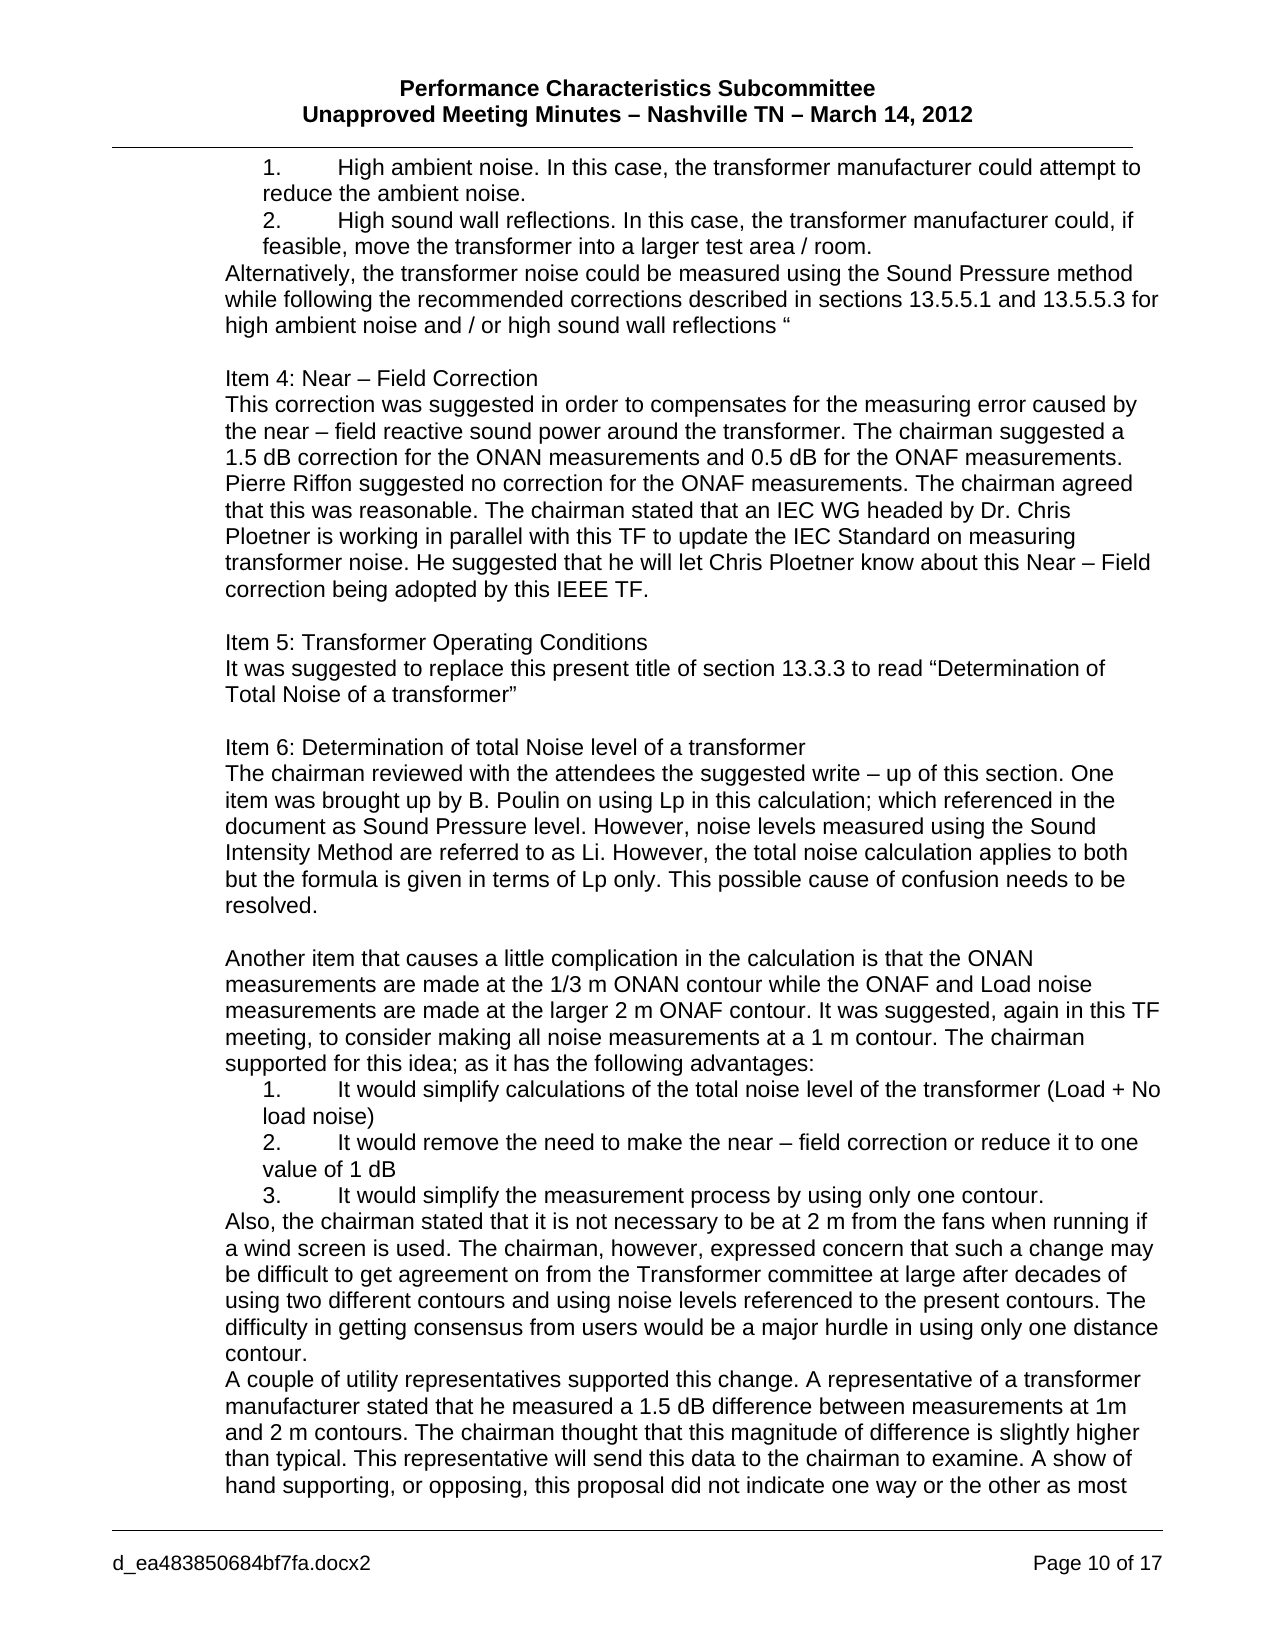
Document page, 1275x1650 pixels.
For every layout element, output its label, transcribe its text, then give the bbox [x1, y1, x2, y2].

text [225, 1366, 1162, 1498]
text Another item that causes a little complication in the calculation is that the ONAN measurements are made at the 1/3 m ONAN contour while the ONAF and Load noise measurements are made at the larger 2 m ONAF contour. It was suggested, again in this TF meeting, to consider making all noise measurements at a 1 m contour. The chairman supported for this idea; as it has the following advantages: [225, 945, 1162, 1076]
text 1. It would simplify calculations of the total noise level of the transformer (Load + No load noise) [262, 1076, 1162, 1129]
text It was suggested to replace this present title of section 13.3.3 to read “Determination of Total Noise of a transformer” [225, 655, 1162, 707]
text Item 4: Near – Field Correction [225, 365, 1162, 391]
text 2. It would remove the need to make the near – field correction or reduce it to one value of 1 dB [262, 1129, 1162, 1182]
text Also, the chairman stated that it is not necessary to be at 2 m from the fans when running if a wind screen is used. The chairman, however, expressed concern that such a change may be difficult to get agreement on from the Transformer committee at large after decades of using two different contours and using noise levels referenced to the present contours. The difficulty in getting consensus from users would be a major hurdle in using only one distance contour. [225, 1208, 1162, 1366]
text The chairman reviewed with the attendees the suggested write – up of this section. One item was brought up by B. Poulin on using Lp in this calculation; which referenced in the document as Sound Pressure level. However, noise levels measured using the Sound Intensity Method are referred to as Li. However, the total noise calculation applies to both but the formula is given in terms of Lp only. This possible cause of confusion needs to be resolved. [225, 760, 1162, 918]
text 2. High sound wall reflections. In this case, the transformer manufacturer could, if feasible, move the transformer into a larger test area / room. [262, 207, 1162, 259]
text Item 6: Determination of total Noise level of a transformer [225, 734, 1162, 760]
text 3. It would simplify the measurement process by using only one contour. [262, 1182, 1162, 1208]
text 1. High ambient noise. In this case, the transformer manufacturer could attempt to reduce the ambient noise. [262, 154, 1162, 207]
text Alternatively, the transformer noise could be measured using the Sound Pressure method while following the recommended corrections described in sections 13.5.5.1 and 13.5.5.3 for high ambient noise and / or high sound wall reflections “ [225, 259, 1162, 338]
text This correction was suggested in order to compensates for the measuring error caused by the near – field reactive sound power around the transformer. The chairman suggested a 1.5 dB correction for the ONAN measurements and 0.5 dB for the ONAF measurements. Pierre Riffon suggested no correction for the ONAF measurements. The chairman agreed that this was reasonable. The chairman stated that an IEC WG headed by Dr. Chris Ploetner is working in parallel with this TF to update the IEC Standard on measuring transformer noise. He suggested that he will let Chris Ploetner know about this Near – Field correction being adopted by this IEEE TF. [225, 391, 1162, 602]
text Item 5: Transformer Operating Conditions [225, 628, 1162, 655]
